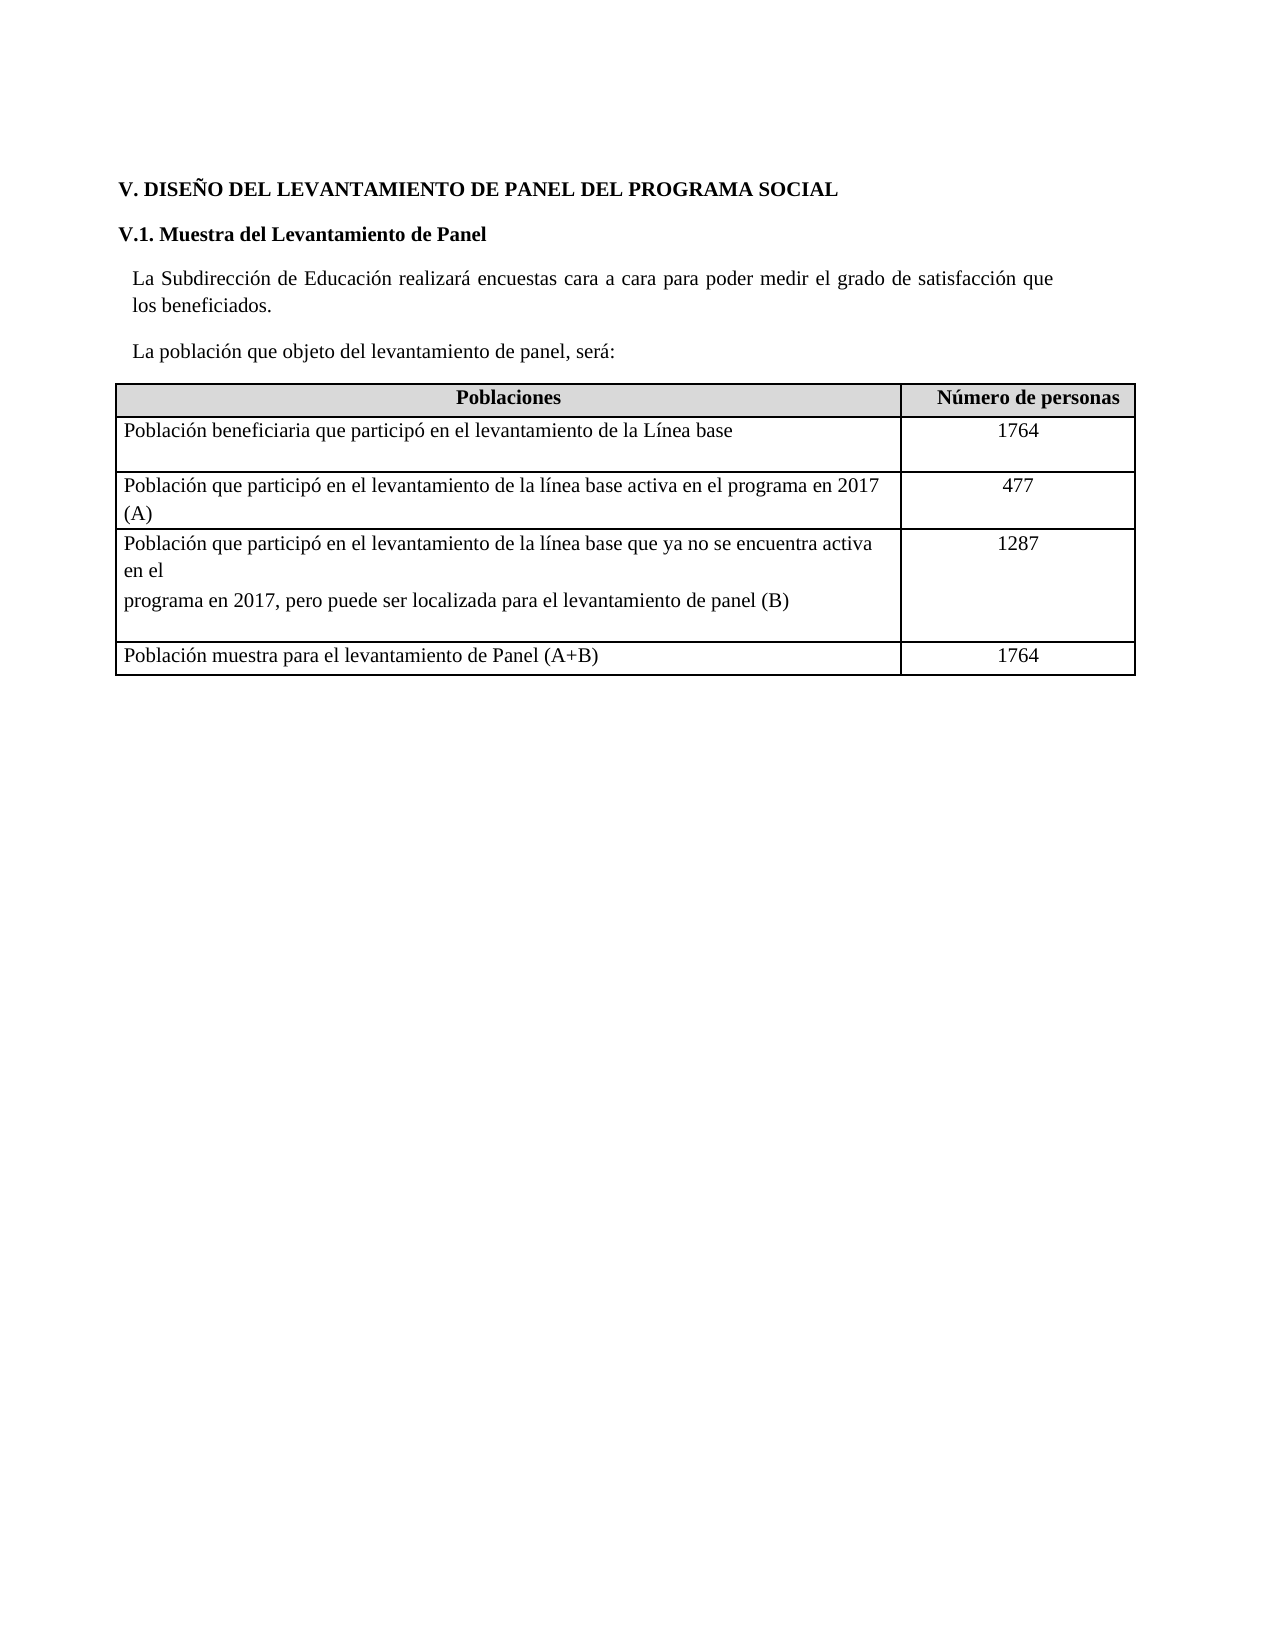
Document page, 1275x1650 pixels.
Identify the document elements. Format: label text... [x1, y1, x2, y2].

text La Subdirección de Educación realizará encuestas cara a cara para poder medir el grado de satisfacción que los beneficiados. [132, 266, 1055, 317]
table_cell Población beneficiaria que participó en el levantamiento de la Línea base [117, 418, 900, 471]
table_cell 1764 [902, 643, 1134, 674]
table_cell Población muestra para el levantamiento de Panel (A+B) [117, 643, 900, 674]
text V. DISEÑO DEL LEVANTAMIENTO DE PANEL DEL PROGRAMA SOCIAL [118, 177, 1157, 201]
table_cell 1287 [902, 530, 1134, 641]
table_header Poblaciones [117, 385, 900, 416]
table_header Número de personas [902, 385, 1134, 416]
text V.1. Muestra del Levantamiento de Panel [118, 221, 1157, 246]
text La población que objeto del levantamiento de panel, será: [132, 338, 825, 363]
table_cell Población que participó en el levantamiento de la línea base activa en el programa en 2017 (A) [117, 473, 900, 528]
table_cell 477 [902, 473, 1134, 528]
table_cell Población que participó en el levantamiento de la línea base que ya no se encuentra activa en el [117, 530, 900, 586]
table_cell programa en 2017, pero puede ser localizada para el levantamiento de panel (B) [117, 586, 900, 641]
table_cell 1764 [902, 418, 1134, 471]
